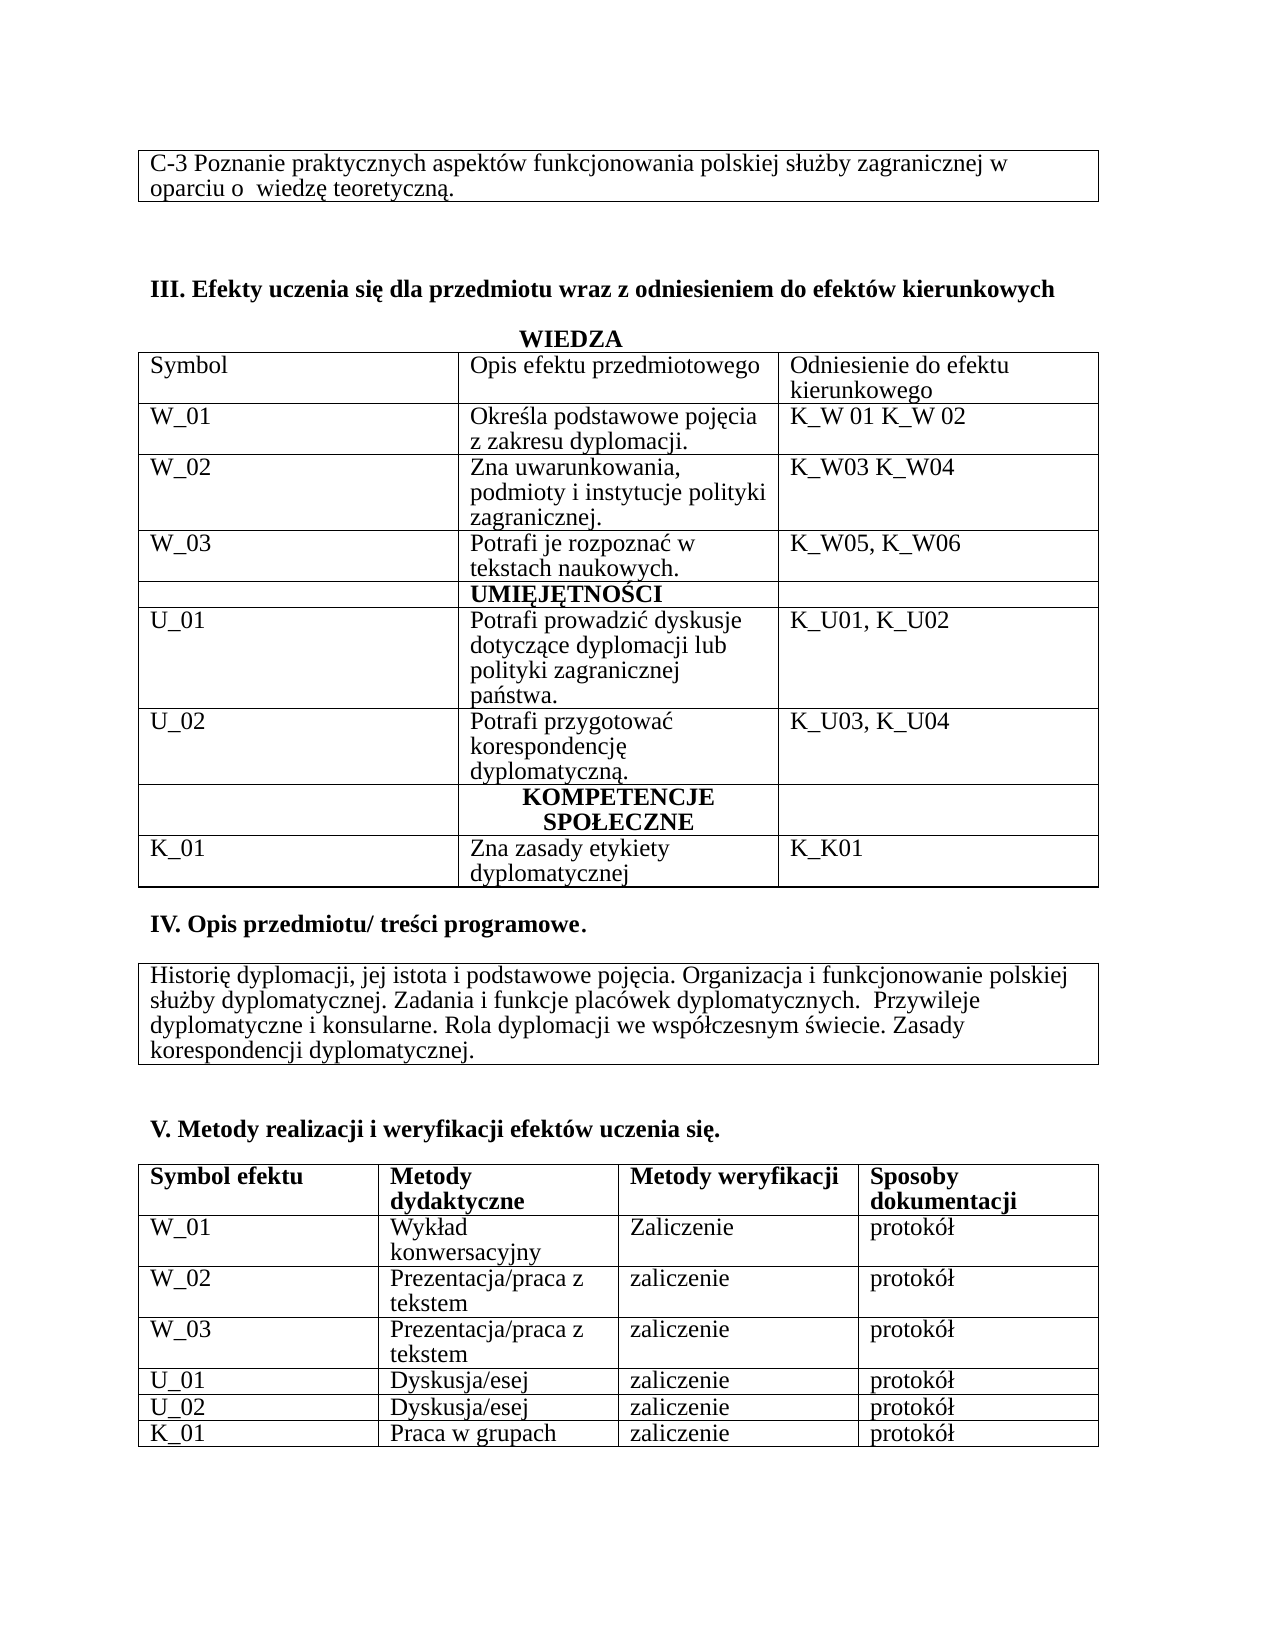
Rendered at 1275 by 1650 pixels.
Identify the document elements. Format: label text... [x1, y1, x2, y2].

table_cell W_02 [139, 455, 458, 530]
table_cell [779, 582, 1098, 607]
table_cell Praca w grupach [379, 1421, 618, 1446]
table_cell K_W05, K_W06 [779, 531, 1098, 581]
table_header Symbol [139, 353, 458, 403]
table_cell K_W03 K_W04 [779, 455, 1098, 530]
table_cell [139, 582, 458, 607]
table_cell protokół [859, 1369, 1098, 1394]
table_cell Zaliczenie [619, 1216, 858, 1266]
table_cell W_03 [139, 531, 458, 581]
table_cell zaliczenie [619, 1369, 858, 1394]
table_cell protokół [859, 1318, 1098, 1368]
table_header Metody dydaktyczne [379, 1165, 618, 1215]
table_cell K_U01, K_U02 [779, 608, 1098, 708]
table_cell [779, 785, 1098, 835]
table_cell Prezentacja/praca z tekstem [379, 1318, 618, 1368]
table_header Historię dyplomacji, jej istota i podstawowe pojęcia. Organizacja i funkcjonowanie polskiej służby dyplomatycznej. Zadania i funkcje placówek dyplomatycznych. Przywileje dyplomatyczne i konsularne. Rola dyplomacji we współczesnym świecie. Zasady korespondencji dyplomatycznej. [139, 964, 1098, 1063]
table_cell Określa podstawowe pojęcia z zakresu dyplomacji. [459, 404, 778, 454]
table_cell protokół [859, 1216, 1098, 1266]
table_cell Potrafi je rozpoznać w tekstach naukowych. [459, 531, 778, 581]
table_cell protokół [859, 1421, 1098, 1446]
text WIEDZA [445, 327, 1125, 352]
table_cell K_01 [139, 836, 458, 886]
table_cell Zna uwarunkowania, podmioty i instytucje polityki zagranicznej. [459, 455, 778, 530]
table_cell W_03 [139, 1318, 378, 1368]
table_header Opis efektu przedmiotowego [459, 353, 778, 403]
table_header Sposoby dokumentacji [859, 1165, 1098, 1215]
table_cell Potrafi przygotować korespondencję dyplomatyczną. [459, 709, 778, 784]
table_cell W_01 [139, 1216, 378, 1266]
table_cell U_01 [139, 1369, 378, 1394]
table_cell C-3 Poznanie praktycznych aspektów funkcjonowania polskiej służby zagranicznej w oparciu o wiedzę teoretyczną. [139, 151, 1098, 201]
table_header Metody weryfikacji [619, 1165, 858, 1215]
table_cell Zna zasady etykiety dyplomatycznej [459, 836, 778, 886]
text IV. Opis przedmiotu/ treści programowe. [150, 912, 1125, 962]
table_header Symbol efektu [139, 1165, 378, 1215]
table_cell zaliczenie [619, 1395, 858, 1420]
table_cell zaliczenie [619, 1267, 858, 1317]
table_cell [139, 785, 458, 835]
table_cell W_01 [139, 404, 458, 454]
table_cell Wykład konwersacyjny [379, 1216, 618, 1266]
table_cell KOMPETENCJE SPOŁECZNE [459, 785, 778, 835]
table_cell protokół [859, 1395, 1098, 1420]
table_cell Dyskusja/esej [379, 1395, 618, 1420]
text III. Efekty uczenia się dla przedmiotu wraz z odniesieniem do efektów kierunkowych [150, 252, 1125, 302]
table_cell Dyskusja/esej [379, 1369, 618, 1394]
table_cell protokół [859, 1267, 1098, 1317]
table_cell zaliczenie [619, 1318, 858, 1368]
table_cell K_W 01 K_W 02 [779, 404, 1098, 454]
text V. Metody realizacji i weryfikacji efektów uczenia się. [150, 1114, 1125, 1143]
table_cell U_02 [139, 1395, 378, 1420]
table_cell K_U03, K_U04 [779, 709, 1098, 784]
table_cell K_K01 [779, 836, 1098, 886]
table_cell U_01 [139, 608, 458, 708]
table_cell K_01 [139, 1421, 378, 1446]
table_cell UMIĘJĘTNOŚCI [459, 582, 778, 607]
table_cell Potrafi prowadzić dyskusje dotyczące dyplomacji lub polityki zagranicznej państwa. [459, 608, 778, 708]
table_cell U_02 [139, 709, 458, 784]
table_cell W_02 [139, 1267, 378, 1317]
table_header Odniesienie do efektu kierunkowego [779, 353, 1098, 403]
table_cell Prezentacja/praca z tekstem [379, 1267, 618, 1317]
table_cell zaliczenie [619, 1421, 858, 1446]
